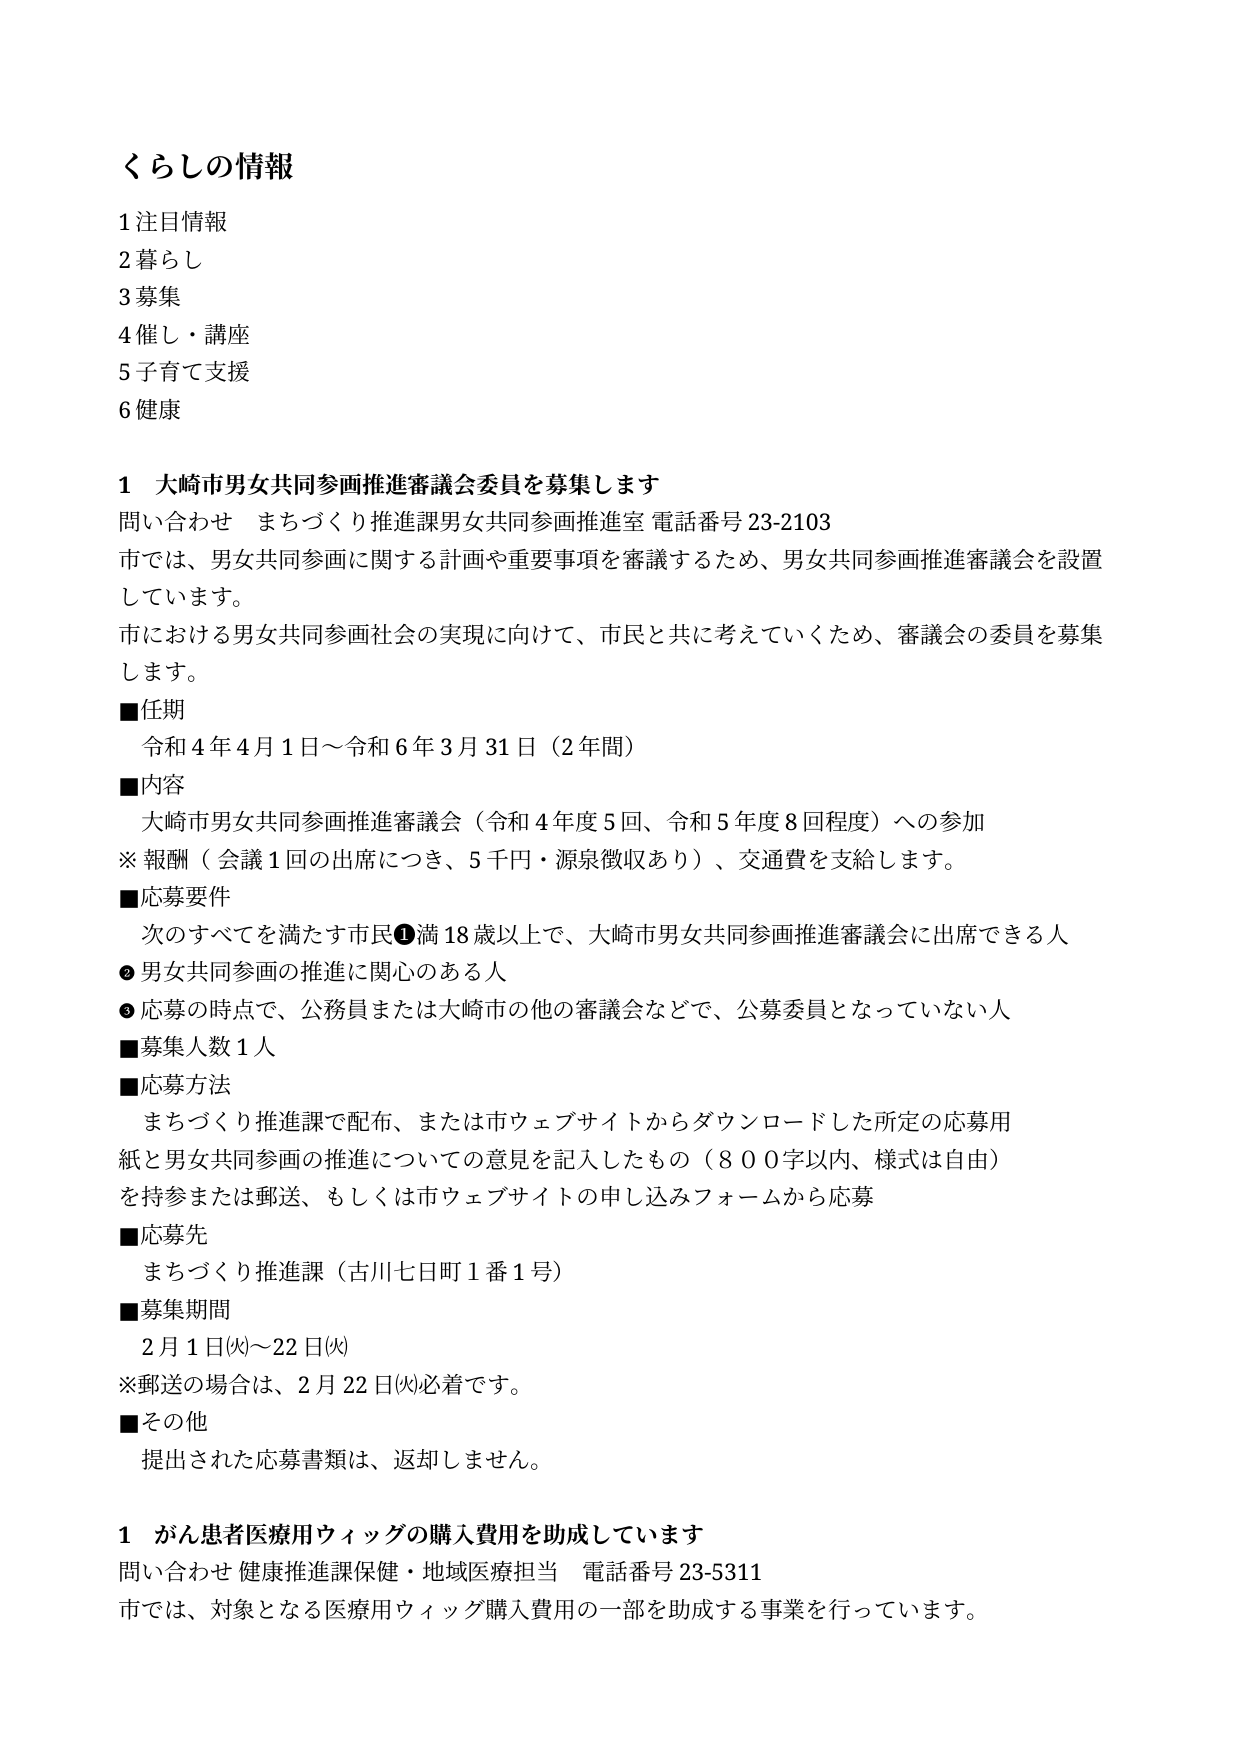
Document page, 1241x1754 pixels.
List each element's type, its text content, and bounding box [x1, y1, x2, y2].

text ■応募方法 [118, 1064, 1122, 1102]
text 2月1日㈫～22日㈫ [118, 1327, 1122, 1364]
text 次のすべてを満たす市民❶満18歳以上で、大崎市男女共同参画推進審議会に出席できる人 [118, 914, 1122, 952]
text 大崎市男女共同参画推進審議会（令和4年度5回、令和5年度8回程度）への参加 [118, 802, 1122, 839]
text 1 がん患者医療用ウィッグの購入費用を助成しています [118, 1514, 1122, 1552]
text ■応募要件 [118, 877, 1122, 914]
text 提出された応募書類は、返却しません。 [118, 1439, 1122, 1477]
text 令和4年4月1日～令和6年3月31日（2年間） [118, 727, 1122, 764]
text ■募集期間 [118, 1289, 1122, 1327]
text 市では、対象となる医療用ウィッグ購入費用の一部を助成する事業を行っています。 [118, 1589, 1122, 1627]
text 市では、男女共同参画に関する計画や重要事項を審議するため、男女共同参画推進審議会を設置しています。 [118, 539, 1122, 614]
text 2暮らし [118, 239, 1122, 277]
text 4催し・講座 [118, 314, 1122, 352]
text 5子育て支援 [118, 352, 1122, 389]
text 市における男女共同参画社会の実現に向けて、市民と共に考えていくため、審議会の委員を募集します。 [118, 614, 1122, 689]
text ❸応募の時点で、公務員または大崎市の他の審議会などで、公募委員となっていない人 [118, 989, 1122, 1027]
text 紙と男女共同参画の推進についての意見を記入したもの（８００字以内、様式は自由） [118, 1139, 1122, 1177]
list 大崎市男女共同参画推進審議会委員を募集します [118, 464, 1122, 502]
text ■募集人数1人 [118, 1027, 1122, 1064]
text ※ 報酬（ 会議1回の出席につき、5千円・源泉徴収あり）、交通費を支給します。 [118, 839, 1122, 877]
text 6健康 [118, 389, 1122, 427]
text 1注目情報 [118, 202, 1122, 239]
text ■その他 [118, 1402, 1122, 1439]
text まちづくり推進課（古川七日町１番1号） [118, 1252, 1122, 1289]
text 問い合わせ 健康推進課保健・地域医療担当 電話番号23-5311 [118, 1552, 1122, 1589]
text ※郵送の場合は、2月22日㈫必着です。 [118, 1364, 1122, 1402]
text くらしの情報 [118, 127, 1122, 202]
text ■任期 [118, 689, 1122, 727]
text まちづくり推進課で配布、または市ウェブサイトからダウンロードした所定の応募用 [118, 1102, 1122, 1139]
text 3募集 [118, 277, 1122, 314]
text ■内容 [118, 764, 1122, 802]
text を持参または郵送、もしくは市ウェブサイトの申し込みフォームから応募 [118, 1177, 1122, 1214]
text ■応募先 [118, 1214, 1122, 1252]
text 問い合わせ まちづくり推進課男女共同参画推進室 電話番号23-2103 [118, 502, 1122, 539]
text ❷男女共同参画の推進に関心のある人 [118, 952, 1122, 989]
